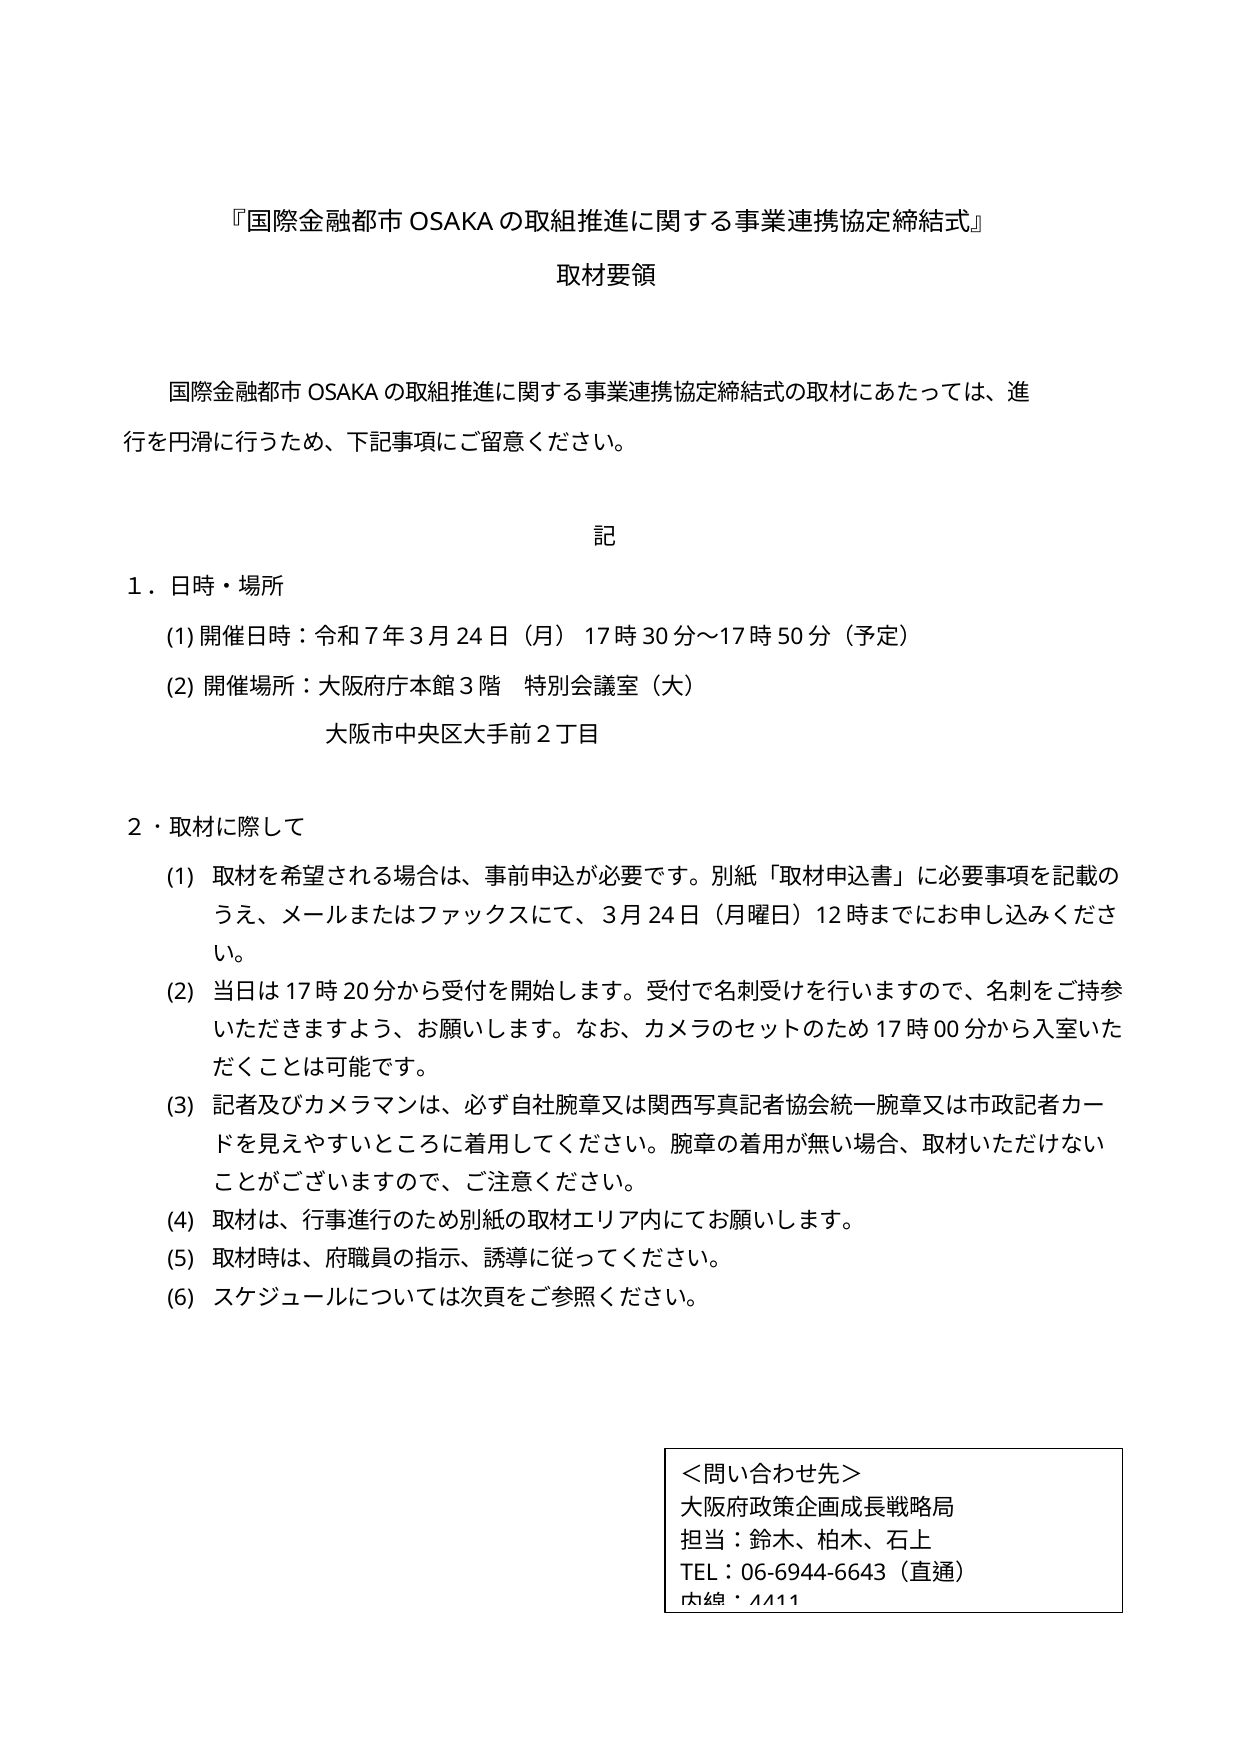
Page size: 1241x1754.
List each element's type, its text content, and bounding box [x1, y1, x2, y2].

text 記 [112, 518, 1098, 551]
text ２．取材に際して [123, 811, 1128, 843]
text １．日時・場所 [123, 568, 1128, 601]
text 大阪市中央区大手前２丁目 [326, 718, 1128, 749]
list 当日は17時20分から受付を開始します。受付で名刺受けを行いますので、名刺をご持参いただきますよう、お願いします。なお、カメラのセットのため17時00分から入室いただくことは可能です。 [167, 973, 1128, 1082]
text (1) 開催日時：令和７年３月24日（月） 17時30分～17時50分（予定） [167, 618, 1128, 651]
list 取材は、行事進行のため別紙の取材エリア内にてお願いします。 [167, 1202, 1128, 1235]
list 記者及びカメラマンは、必ず自社腕章又は関西写真記者協会統一腕章又は市政記者カードを見えやすいところに着用してください。腕章の着用が無い場合、取材いただけないことがございますので、ご注意ください。 [167, 1087, 1128, 1197]
list 取材時は、府職員の指示、誘導に従ってください。 [167, 1240, 1128, 1273]
text 国際金融都市OSAKAの取組推進に関する事業連携協定締結式の取材にあたっては、進行を円滑に行うため、下記事項にご留意ください。 [123, 374, 1047, 457]
text (2) 開催場所：大阪府庁本館３階 特別会議室（大） [167, 668, 1128, 701]
list 取材を希望される場合は、事前申込が必要です。別紙「取材申込書」に必要事項を記載のうえ、メールまたはファックスにて、３月24日（月曜日）12時までにお申し込みください。 [167, 858, 1128, 968]
text 取材要領 [149, 255, 1063, 292]
text 『国際金融都市OSAKAの取組推進に関する事業連携協定締結式』 [149, 201, 1063, 237]
list スケジュールについては次頁をご参照ください。 [167, 1278, 1128, 1312]
